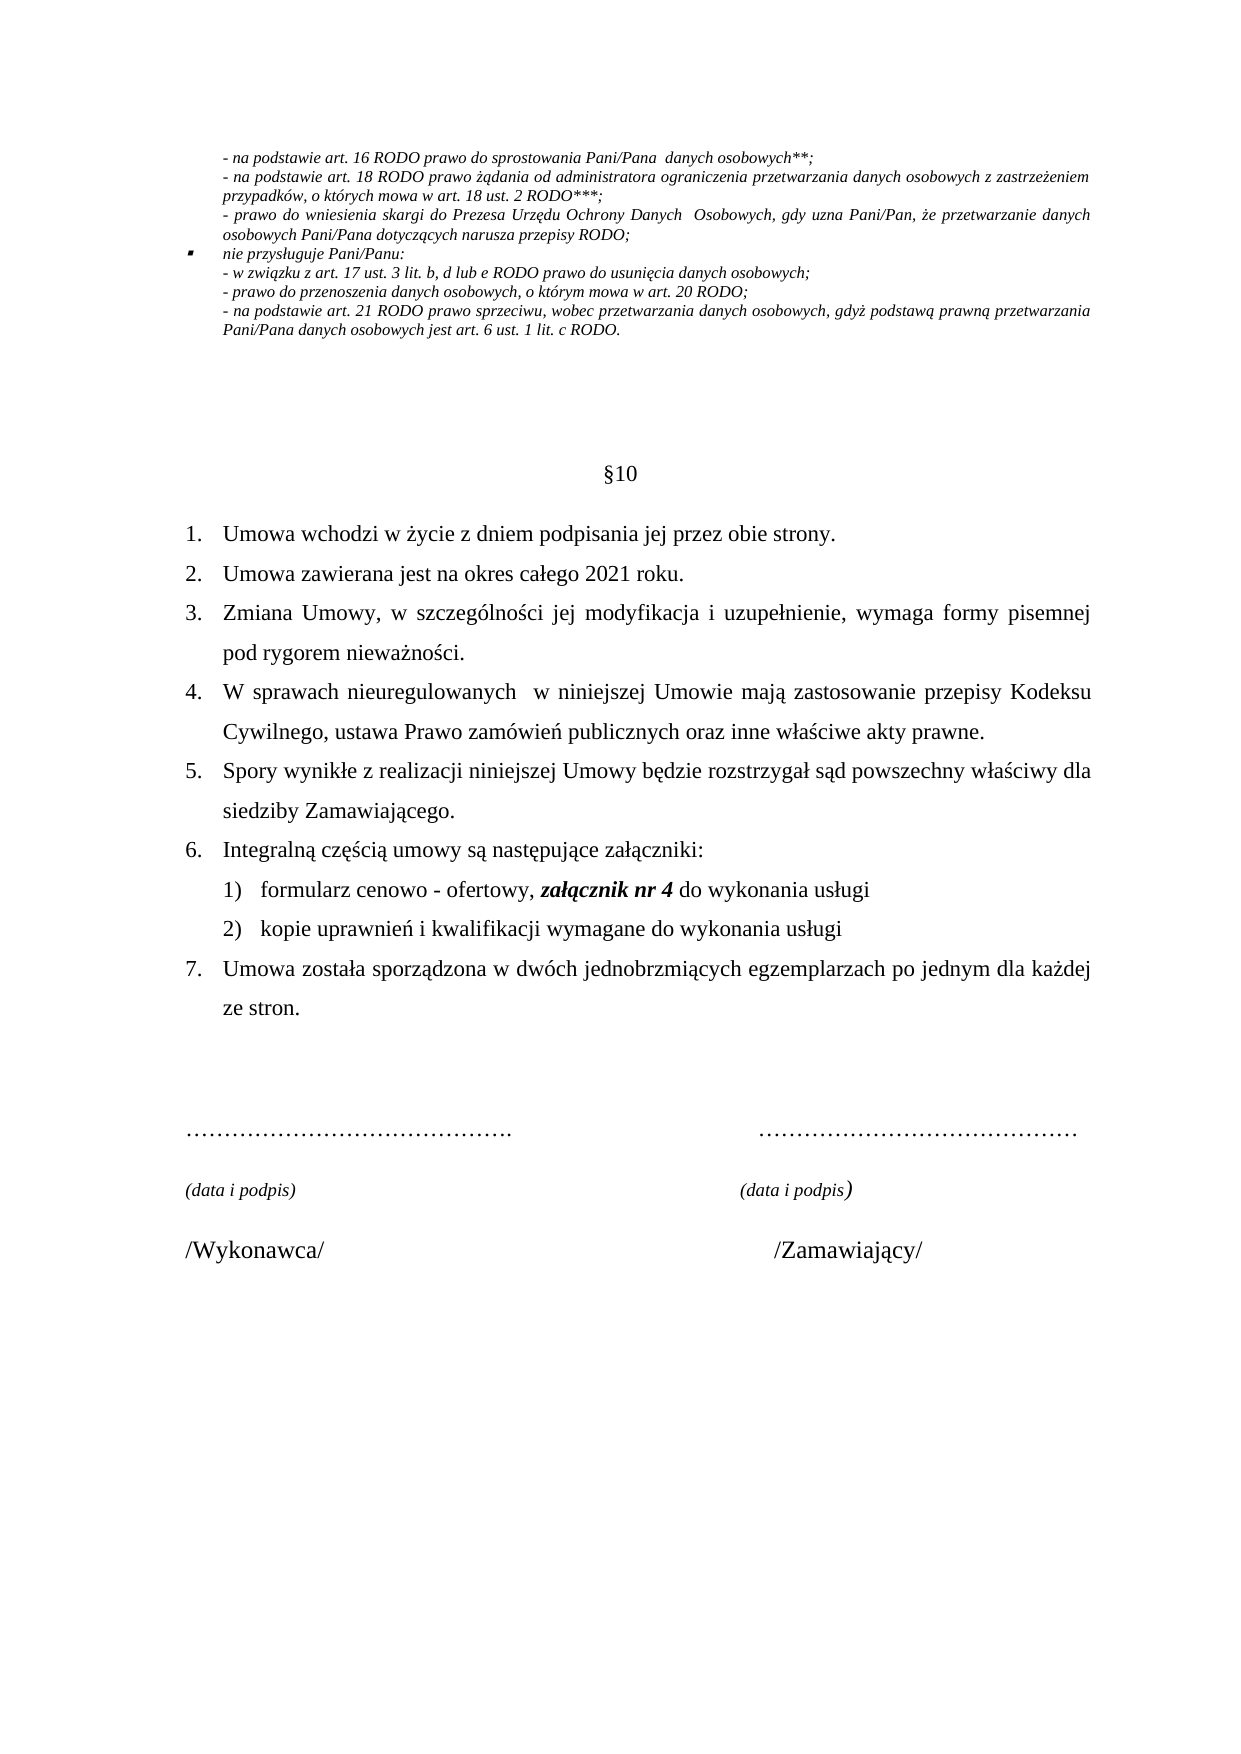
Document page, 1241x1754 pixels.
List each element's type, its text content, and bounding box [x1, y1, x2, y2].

list Integralną częścią umowy są następujące załączniki: [185, 836, 1093, 862]
list Umowa zawierana jest na okres całego 2021 roku. [185, 560, 1093, 586]
list Umowa została sporządzona w dwóch jednobrzmiących egzemplarzach po jednym dla każdej ze stron. [185, 954, 1093, 1020]
list W sprawach nieuregulowanych w niniejszej Umowie mają zastosowanie przepisy Kodeksu Cywilnego, ustawa Prawo zamówień publicznych oraz inne właściwe akty prawne. [185, 678, 1093, 744]
list formularz cenowo - ofertowy, załącznik nr 4 do wykonania usługi [223, 876, 1093, 902]
text (data i podpis) (data i podpis) [185, 1175, 1093, 1201]
list kopie uprawnień i kwalifikacji wymagane do wykonania usługi [223, 915, 1093, 941]
text §10 [148, 460, 1093, 486]
list Umowa wchodzi w życie z dniem podpisania jej przez obie strony. [185, 520, 1093, 547]
list Zmiana Umowy, w szczególności jej modyfikacja i uzupełnienie, wymaga formy pisemnej pod rygorem nieważności. [185, 599, 1093, 665]
text - na podstawie art. 18 RODO prawo żądania od administratora ograniczenia przetwarzania danych osobowych z zastrzeżeniem przypadków, o których mowa w art. 18 ust. 2 RODO***; [223, 167, 1093, 205]
text - na podstawie art. 21 RODO prawo sprzeciwu, wobec przetwarzania danych osobowych, gdyż podstawą prawną przetwarzania Pani/Pana danych osobowych jest art. 6 ust. 1 lit. c RODO. [223, 301, 1093, 339]
list Spory wynikłe z realizacji niniejszej Umowy będzie rozstrzygał sąd powszechny właściwy dla siedziby Zamawiającego. [185, 757, 1093, 823]
text - na podstawie art. 16 RODO prawo do sprostowania Pani/Pana danych osobowych**; [223, 148, 1093, 167]
text /Wykonawca/ /Zamawiający/ [185, 1235, 1093, 1264]
list nie przysługuje Pani/Panu: [185, 243, 1093, 263]
text ……………………………………. …………………………………… [185, 1115, 1093, 1141]
text - prawo do wniesienia skargi do Prezesa Urzędu Ochrony Danych Osobowych, gdy uzna Pani/Pan, że przetwarzanie danych osobowych Pani/Pana dotyczących narusza przepisy RODO; [223, 205, 1093, 243]
text - prawo do przenoszenia danych osobowych, o którym mowa w art. 20 RODO; [223, 282, 1093, 301]
text - w związku z art. 17 ust. 3 lit. b, d lub e RODO prawo do usunięcia danych osobowych; [223, 263, 1093, 282]
